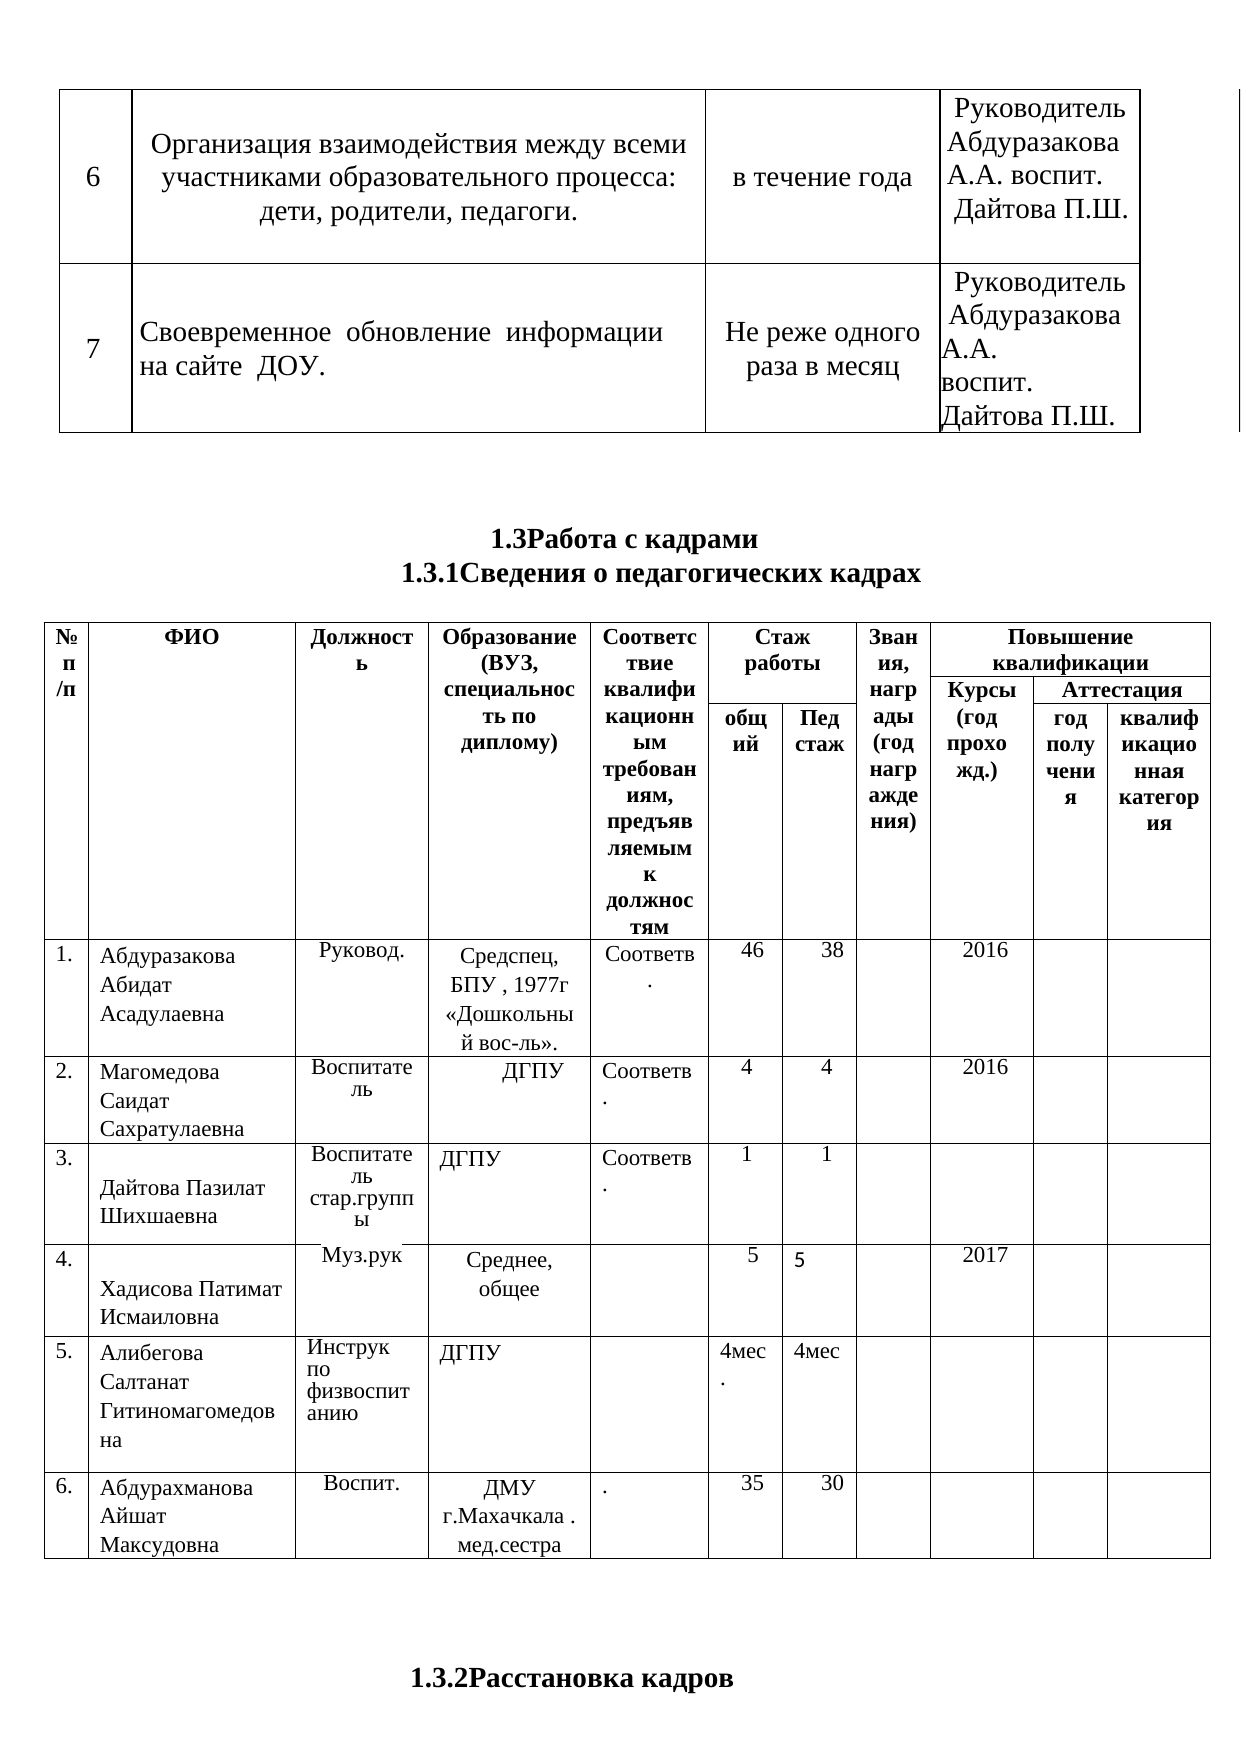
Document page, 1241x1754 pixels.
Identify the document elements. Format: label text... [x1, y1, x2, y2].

table_cell Средспец, БПУ , 1977г «Дошкольный вос-ль». [429, 940, 590, 1056]
table_cell 1 [783, 1144, 856, 1244]
table_cell ДГПУ [429, 1337, 590, 1472]
table_cell [1034, 940, 1107, 1056]
table_cell [931, 1337, 1033, 1472]
table_cell Своевременное обновление информации на сайте ДОУ. [133, 264, 705, 432]
table_cell 5 [709, 1245, 782, 1336]
table_cell Среднее, общее [429, 1245, 590, 1336]
table_cell 2016 [931, 1057, 1033, 1143]
text 1.3Работа с кадрами [133, 521, 1152, 555]
table_cell 1 [709, 1144, 782, 1244]
table_cell Магомедова Саидат Сахратулаевна [169, 1057, 295, 1143]
table_cell [857, 1245, 930, 1336]
table_cell [1034, 1245, 1107, 1336]
table_header Повышение квалификации [931, 623, 1210, 676]
table_cell [1034, 1337, 1107, 1472]
table_cell Воспит. [296, 1473, 428, 1558]
table_cell Абдуразакова Абидат Асадулаевна [89, 940, 295, 1056]
table_cell Аттестация [1034, 677, 1210, 703]
table_cell 30 [783, 1473, 856, 1558]
text 1.3.2Расстановка кадров [133, 1660, 1152, 1693]
table_cell [1034, 1144, 1107, 1244]
table_cell 6 [60, 90, 131, 262]
table_cell Руководитель Абдуразакова А.А. воспит. Дайтова П.Ш. [941, 90, 1139, 262]
table_cell общий [709, 704, 782, 939]
table_cell Воспитатель стар.группы [296, 1144, 428, 1244]
table_cell Алибегова Салтанат Гитиномагомедовна [89, 1337, 295, 1472]
table_cell [857, 1337, 930, 1472]
table_cell [857, 940, 930, 1056]
table_cell Соответв. [591, 940, 708, 1056]
table_cell в течение года [706, 90, 939, 262]
table_cell [931, 1144, 1033, 1244]
table_cell . [591, 1473, 708, 1558]
table_cell [45, 940, 88, 1056]
table_cell [1034, 1057, 1107, 1143]
table_cell Не реже одного раза в месяц [706, 264, 939, 432]
table_cell [1108, 1245, 1210, 1336]
table_cell [1108, 1057, 1210, 1143]
table_cell ДГПУ [429, 1144, 590, 1244]
table_cell 4мес. [709, 1337, 782, 1472]
table_cell Курсы (год прохожд.) [931, 677, 1033, 939]
table_cell [931, 1473, 1033, 1558]
table_cell ДГПУ [429, 1057, 590, 1143]
table_cell 35 [709, 1473, 782, 1558]
table_cell [591, 1245, 708, 1336]
table_header ФИО [89, 623, 295, 939]
table_cell Хадисова Патимат Исмаиловна [89, 1245, 295, 1336]
table_cell [1108, 1337, 1210, 1472]
table_cell Руковод. [296, 940, 428, 1056]
table_cell [1108, 940, 1210, 1056]
table_header Соответствие квалификационным требованиям, предъявляемым к должностям [591, 623, 708, 939]
table_cell год получения [1034, 704, 1107, 939]
table_cell Воспитатель [296, 1057, 428, 1143]
table_cell 4 [709, 1057, 782, 1143]
table_header № п/п [45, 623, 88, 939]
table_cell 38 [783, 940, 856, 1056]
table_cell квалификационная категория [1108, 704, 1210, 939]
table_cell [45, 1057, 88, 1143]
table_cell [1108, 1473, 1210, 1558]
table_header Образование (ВУЗ, специальность по диплому) [429, 623, 590, 939]
table_cell [45, 1473, 88, 1558]
table_cell [857, 1473, 930, 1558]
text 1.3.1Сведения о педагогических кадрах [170, 555, 1152, 588]
table_cell [591, 1337, 708, 1472]
table_cell ДМУ г.Махачкала .мед.сестра [429, 1473, 590, 1558]
table_cell Руководитель Абдуразакова А.А. воспит. Дайтова П.Ш. [941, 264, 1139, 432]
table_cell Соответв. [591, 1057, 708, 1143]
table_header Должность [296, 623, 428, 939]
table_cell Муз.рук [296, 1245, 428, 1336]
table_cell 2017 [931, 1245, 1033, 1336]
table_cell [45, 1245, 88, 1336]
table_cell 7 [60, 264, 131, 432]
table_cell 4мес [783, 1337, 856, 1472]
table_cell 2016 [931, 940, 1033, 1056]
table_cell Инструк по физвоспитанию [296, 1337, 428, 1472]
table_cell 46 [709, 940, 782, 1056]
table_header Стаж работы [709, 623, 856, 703]
table_cell Абдурахманова Айшат Максудовна [89, 1473, 295, 1558]
table_cell Соответв. [591, 1144, 708, 1244]
table_cell 4 [783, 1057, 856, 1143]
table_cell Пед стаж [783, 704, 856, 939]
table_cell Дайтова Пазилат Шихшаевна [89, 1144, 295, 1244]
table_header Звания, награды (год награждения) [857, 623, 930, 939]
table_cell [857, 1144, 930, 1244]
table_cell [45, 1337, 88, 1472]
table_cell [857, 1057, 930, 1143]
table_cell [1108, 1144, 1210, 1244]
table_cell [45, 1144, 88, 1244]
table_cell Организация взаимодействия между всеми участниками образовательного процесса: дети, родители, педагоги. [133, 90, 705, 262]
table_cell 5 [783, 1245, 856, 1336]
table_cell [1034, 1473, 1107, 1558]
